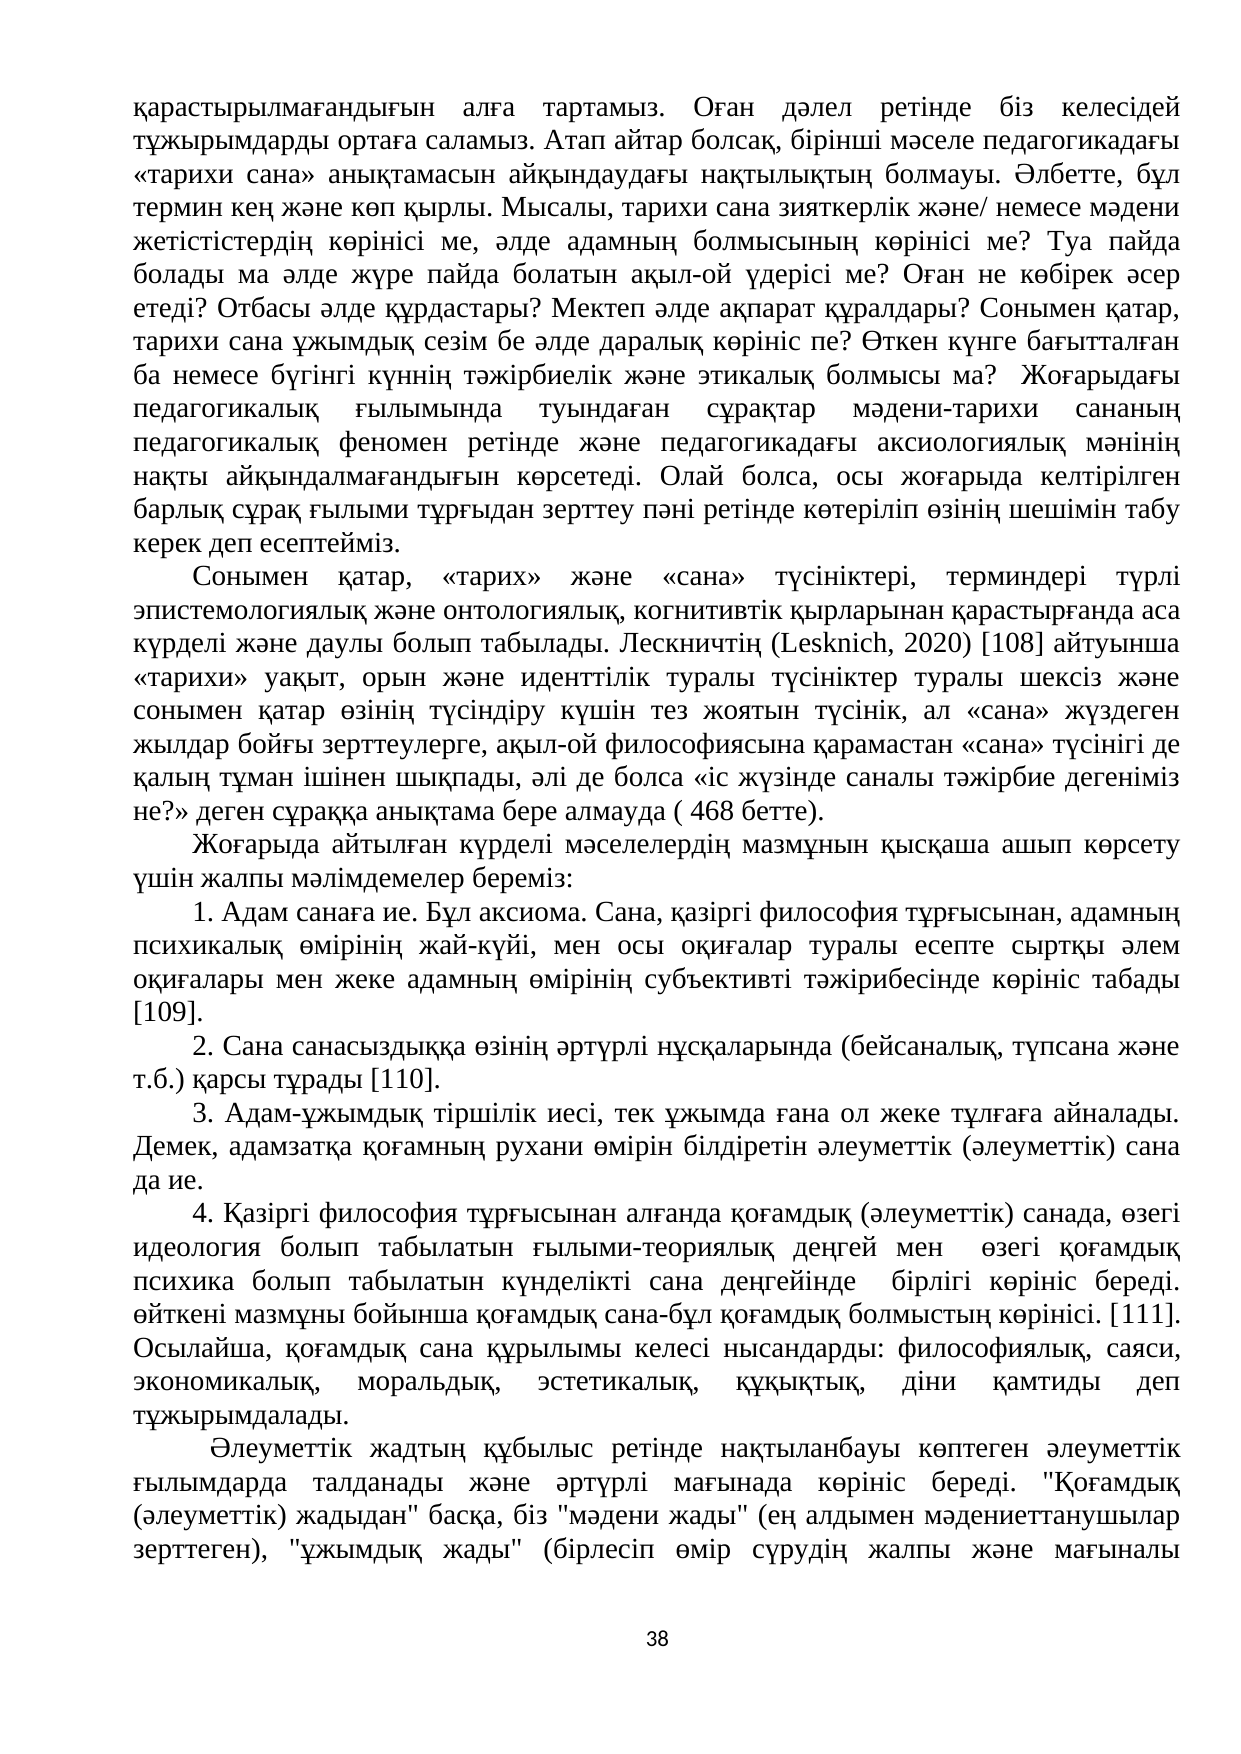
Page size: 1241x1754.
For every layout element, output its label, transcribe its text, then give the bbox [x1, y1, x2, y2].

text Сонымен қатар, «тарих» және «сана» түсініктері, терминдері түрлі эпистемологиялық және онтологиялық, когнитивтік қырларынан қарастырғанда аса күрделі және даулы болып табылады. Лескничтің (Lesknich, 2020) [108] айтуынша «тарихи» уақыт, орын және иденттілік туралы түсініктер туралы шексіз және сонымен қатар өзінің түсіндіру күшін тез жоятын түсінік, ал «сана» жүздеген жылдар бойғы зерттеулерге, ақыл-ой философиясына қарамастан «сана» түсінігі де қалың тұман ішінен шықпады, әлі де болса «іс жүзінде саналы тәжірбие дегеніміз не?» деген сұраққа анықтама бере алмауда ( 468 бетте). [133, 558, 1181, 827]
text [133, 1430, 1181, 1564]
text 2. Сана санасыздыққа өзінің әртүрлі нұсқаларында (бейсаналық, түпсана және т.б.) қарсы тұрады [110]. [133, 1028, 1181, 1095]
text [133, 89, 1181, 558]
text 4. Қазіргі философия тұрғысынан алғанда қоғамдық (әлеуметтік) санада, өзегі идеология болып табылатын ғылыми-теориялық деңгей мен өзегі қоғамдық психика болып табылатын күнделікті сана деңгейінде бірлігі көрініс береді. өйткені мазмұны бойынша қоғамдық сана-бұл қоғамдық болмыстың көрінісі. [111]. Осылайша, қоғамдық сана құрылымы келесі нысандарды: философиялық, саяси, экономикалық, моральдық, эстетикалық, құқықтық, діни қамтиды деп тұжырымдалады. [133, 1196, 1181, 1430]
text 1. Адам санаға ие. Бұл аксиома. Сана, қазіргі философия тұрғысынан, адамның психикалық өмірінің жай-күйі, мен осы оқиғалар туралы есепте сыртқы әлем оқиғалары мен жеке адамның өмірінің субъективті тәжірибесінде көрініс табады [109]. [133, 894, 1181, 1028]
text 3. Адам-ұжымдық тіршілік иесі, тек ұжымда ғана ол жеке тұлғаға айналады. Демек, адамзатқа қоғамның рухани өмірін білдіретін әлеуметтік (әлеуметтік) сана да ие. [133, 1095, 1181, 1196]
text Жоғарыда айтылған күрделі мәселелердің мазмұнын қысқаша ашып көрсету үшін жалпы мәлімдемелер береміз: [133, 827, 1181, 894]
